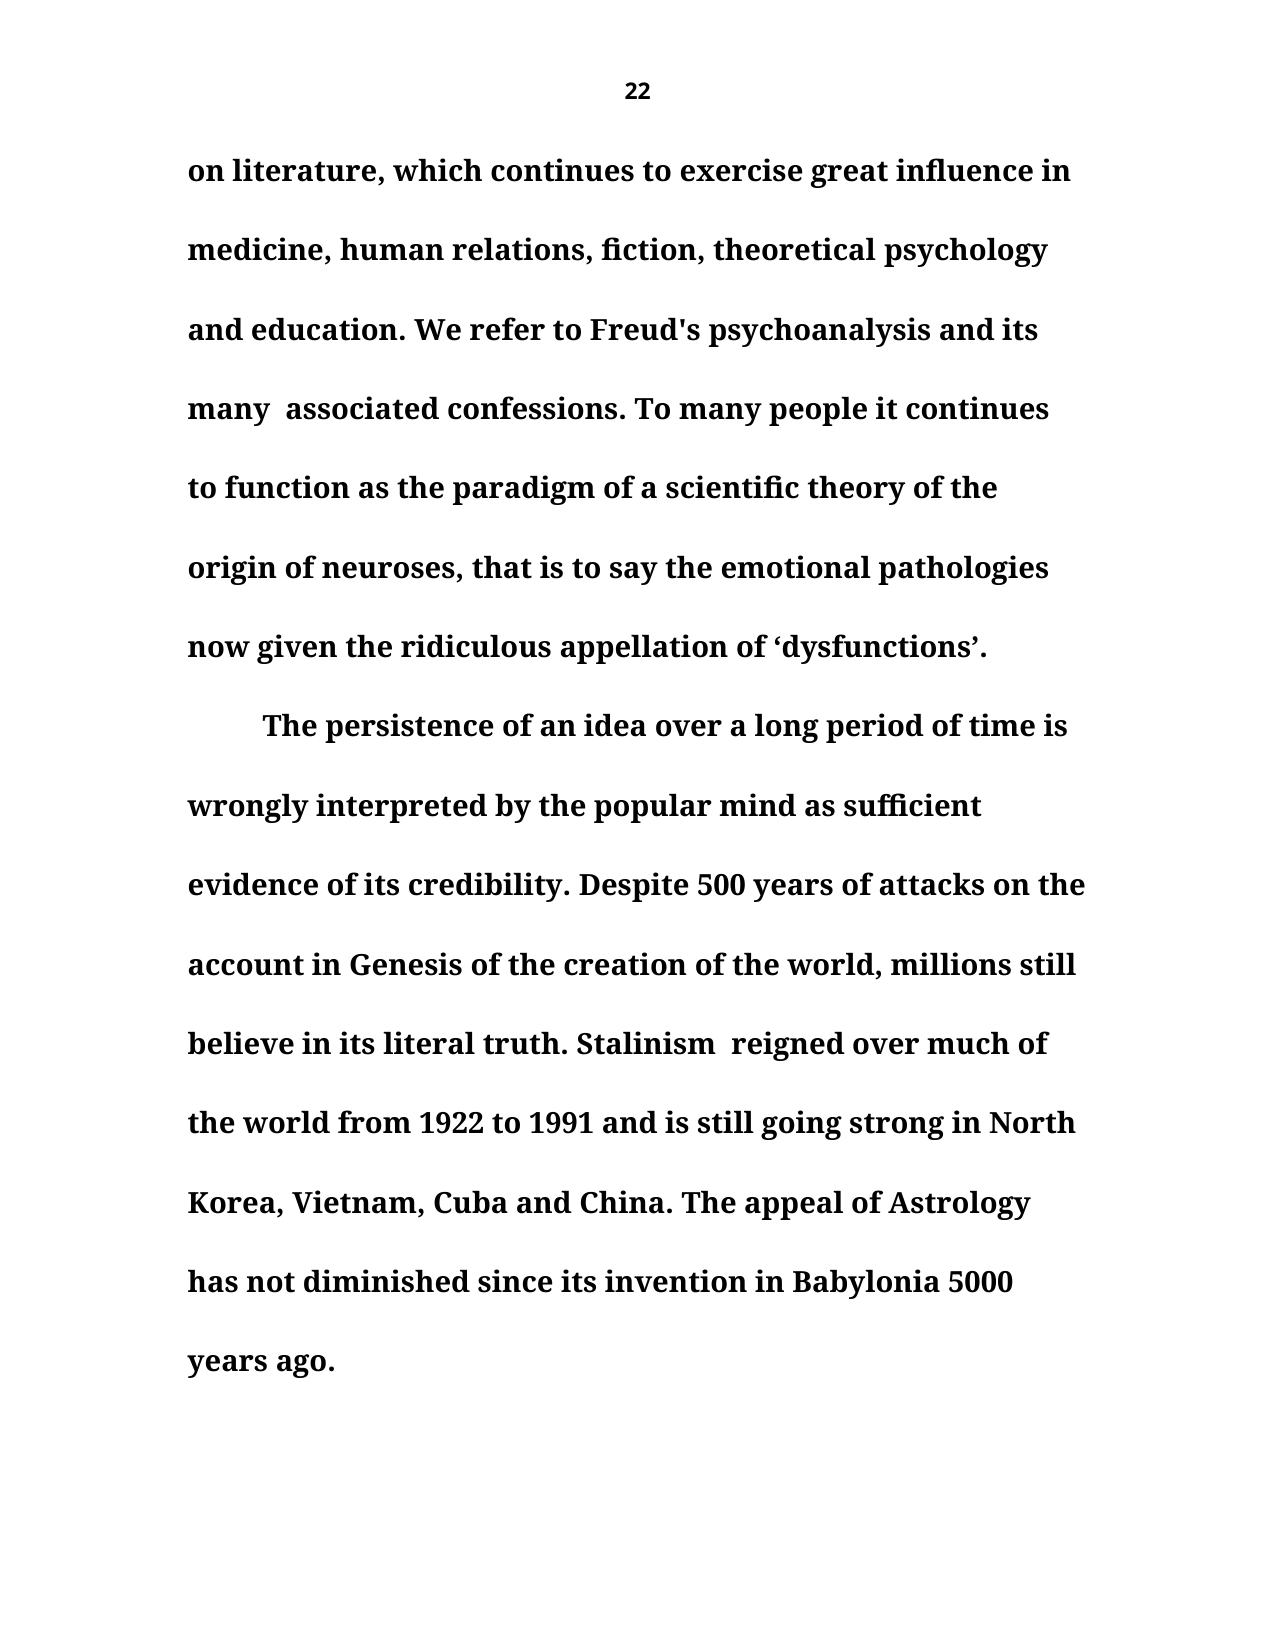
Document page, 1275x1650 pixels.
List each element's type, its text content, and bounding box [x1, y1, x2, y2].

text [187, 150, 1087, 666]
text The persistence of an idea over a long period of time is wrongly interpreted by the popular mind as sufficient evidence of its credibility. Despite 500 years of attacks on the account in Genesis of the creation of the world, millions still believe in its literal truth. Stalinism reigned over much of the world from 1922 to 1991 and is still going strong in North Korea, Vietnam, Cuba and China. The appeal of Astrology has not diminished since its invention in Babylonia 5000 years ago. [187, 706, 1087, 1380]
